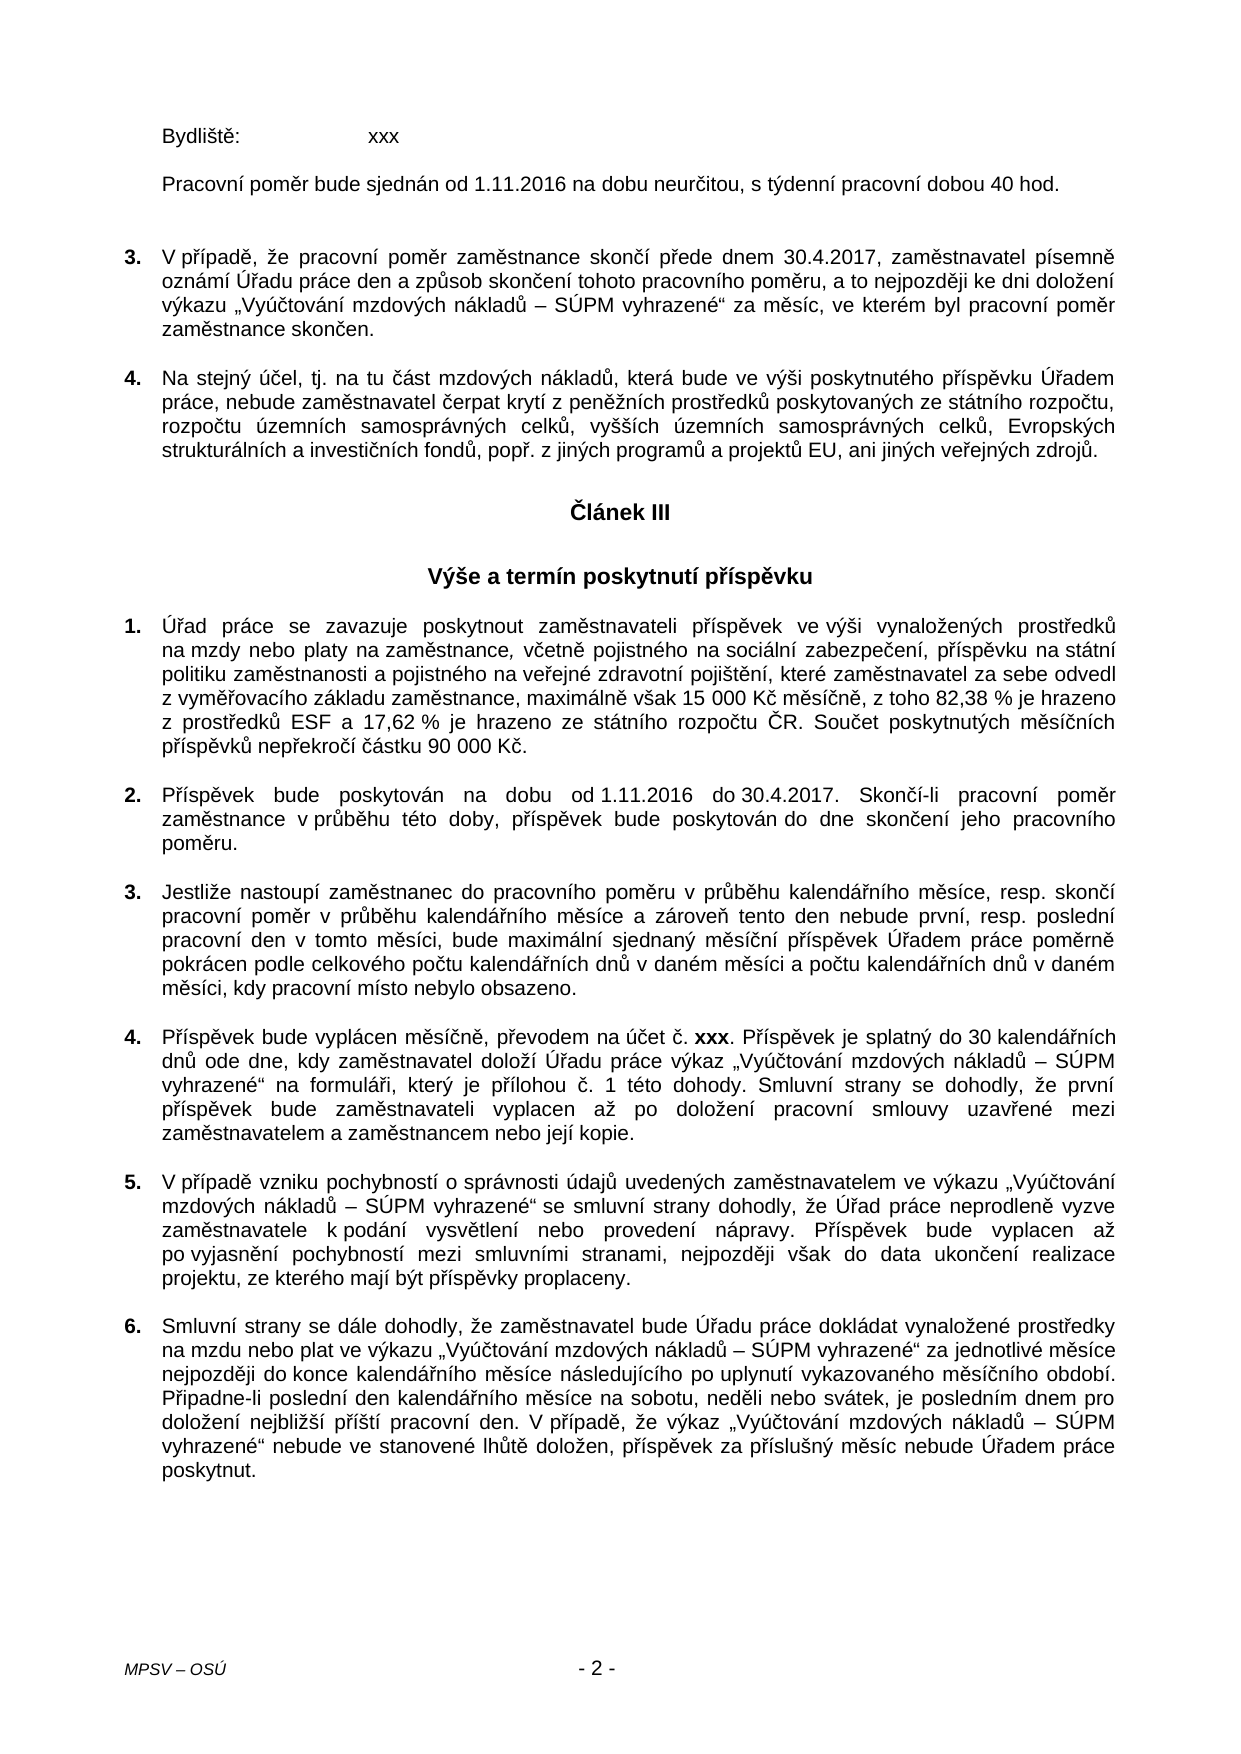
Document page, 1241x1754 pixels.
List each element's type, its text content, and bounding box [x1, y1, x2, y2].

text Bydliště: xxx [162, 124, 1116, 148]
text V případě, že pracovní poměr zaměstnance skončí přede dnem 30.4.2017, zaměstnavatel písemně oznámí Úřadu práce den a způsob skončení tohoto pracovního poměru, a to nejpozději ke dni doložení výkazu „Vyúčtování mzdových nákladů – SÚPM vyhrazené“ za měsíc, ve kterém byl pracovní poměr zaměstnance skončen. [124, 245, 1116, 341]
list Příspěvek bude poskytován na dobu od 1.11.2016 do 30.4.2017. Skončí-li pracovní poměr zaměstnance v průběhu této doby, příspěvek bude poskytován do dne skončení jeho pracovního poměru. [124, 783, 1116, 855]
list Úřad práce se zavazuje poskytnout zaměstnavateli příspěvek ve výši vynaložených prostředků na mzdy nebo platy na zaměstnance, včetně pojistného na sociální zabezpečení, příspěvku na státní politiku zaměstnanosti a pojistného na veřejné zdravotní pojištění, které zaměstnavatel za sebe odvedl z vyměřovacího základu zaměstnance, maximálně však 15 000 Kč měsíčně, z toho 82,38 % je hrazeno z prostředků ESF a 17,62 % je hrazeno ze státního rozpočtu ČR. Součet poskytnutých měsíčních příspěvků nepřekročí částku 90 000 Kč. [124, 614, 1116, 758]
list Jestliže nastoupí zaměstnanec do pracovního poměru v průběhu kalendářního měsíce, resp. skončí pracovní poměr v průběhu kalendářního měsíce a zároveň tento den nebude první, resp. poslední pracovní den v tomto měsíci, bude maximální sjednaný měsíční příspěvek Úřadem práce poměrně pokrácen podle celkového počtu kalendářních dnů v daném měsíci a počtu kalendářních dnů v daném měsíci, kdy pracovní místo nebylo obsazeno. [124, 880, 1116, 1000]
text Smluvní strany se dále dohodly, že zaměstnavatel bude Úřadu práce dokládat vynaložené prostředky na mzdu nebo plat ve výkazu „Vyúčtování mzdových nákladů – SÚPM vyhrazené“ za jednotlivé měsíce nejpozději do konce kalendářního měsíce následujícího po uplynutí vykazovaného měsíčního období. Připadne-li poslední den kalendářního měsíce na sobotu, neděli nebo svátek, je posledním dnem pro doložení nejbližší příští pracovní den. V případě, že výkaz „Vyúčtování mzdových nákladů – SÚPM vyhrazené“ nebude ve stanovené lhůtě doložen, příspěvek za příslušný měsíc nebude Úřadem práce poskytnut. [124, 1314, 1116, 1482]
text Článek III [124, 499, 1116, 525]
text Příspěvek bude vyplácen měsíčně, převodem na účet č. xxx. Příspěvek je splatný do 30 kalendářních dnů ode dne, kdy zaměstnavatel doloží Úřadu práce výkaz „Vyúčtování mzdových nákladů – SÚPM vyhrazené“ na formuláři, který je přílohou č. 1 této dohody. Smluvní strany se dohodly, že první příspěvek bude zaměstnavateli vyplacen až po doložení pracovní smlouvy uzavřené mezi zaměstnavatelem a zaměstnancem nebo její kopie. [124, 1025, 1116, 1144]
text Výše a termín poskytnutí příspěvku [124, 563, 1116, 589]
text V případě vzniku pochybností o správnosti údajů uvedených zaměstnavatelem ve výkazu „Vyúčtování mzdových nákladů – SÚPM vyhrazené“ se smluvní strany dohodly, že Úřad práce neprodleně vyzve zaměstnavatele k podání vysvětlení nebo provedení nápravy. Příspěvek bude vyplacen až po vyjasnění pochybností mezi smluvními stranami, nejpozději však do data ukončení realizace projektu, ze kterého mají být příspěvky proplaceny. [124, 1169, 1116, 1289]
text Na stejný účel, tj. na tu část mzdových nákladů, která bude ve výši poskytnutého příspěvku Úřadem práce, nebude zaměstnavatel čerpat krytí z peněžních prostředků poskytovaných ze státního rozpočtu, rozpočtu územních samosprávných celků, vyšších územních samosprávných celků, Evropských strukturálních a investičních fondů, popř. z jiných programů a projektů EU, ani jiných veřejných zdrojů. [124, 366, 1116, 462]
text Pracovní poměr bude sjednán od 1.11.2016 na dobu neurčitou, s týdenní pracovní dobou 40 hod. [162, 172, 1116, 196]
